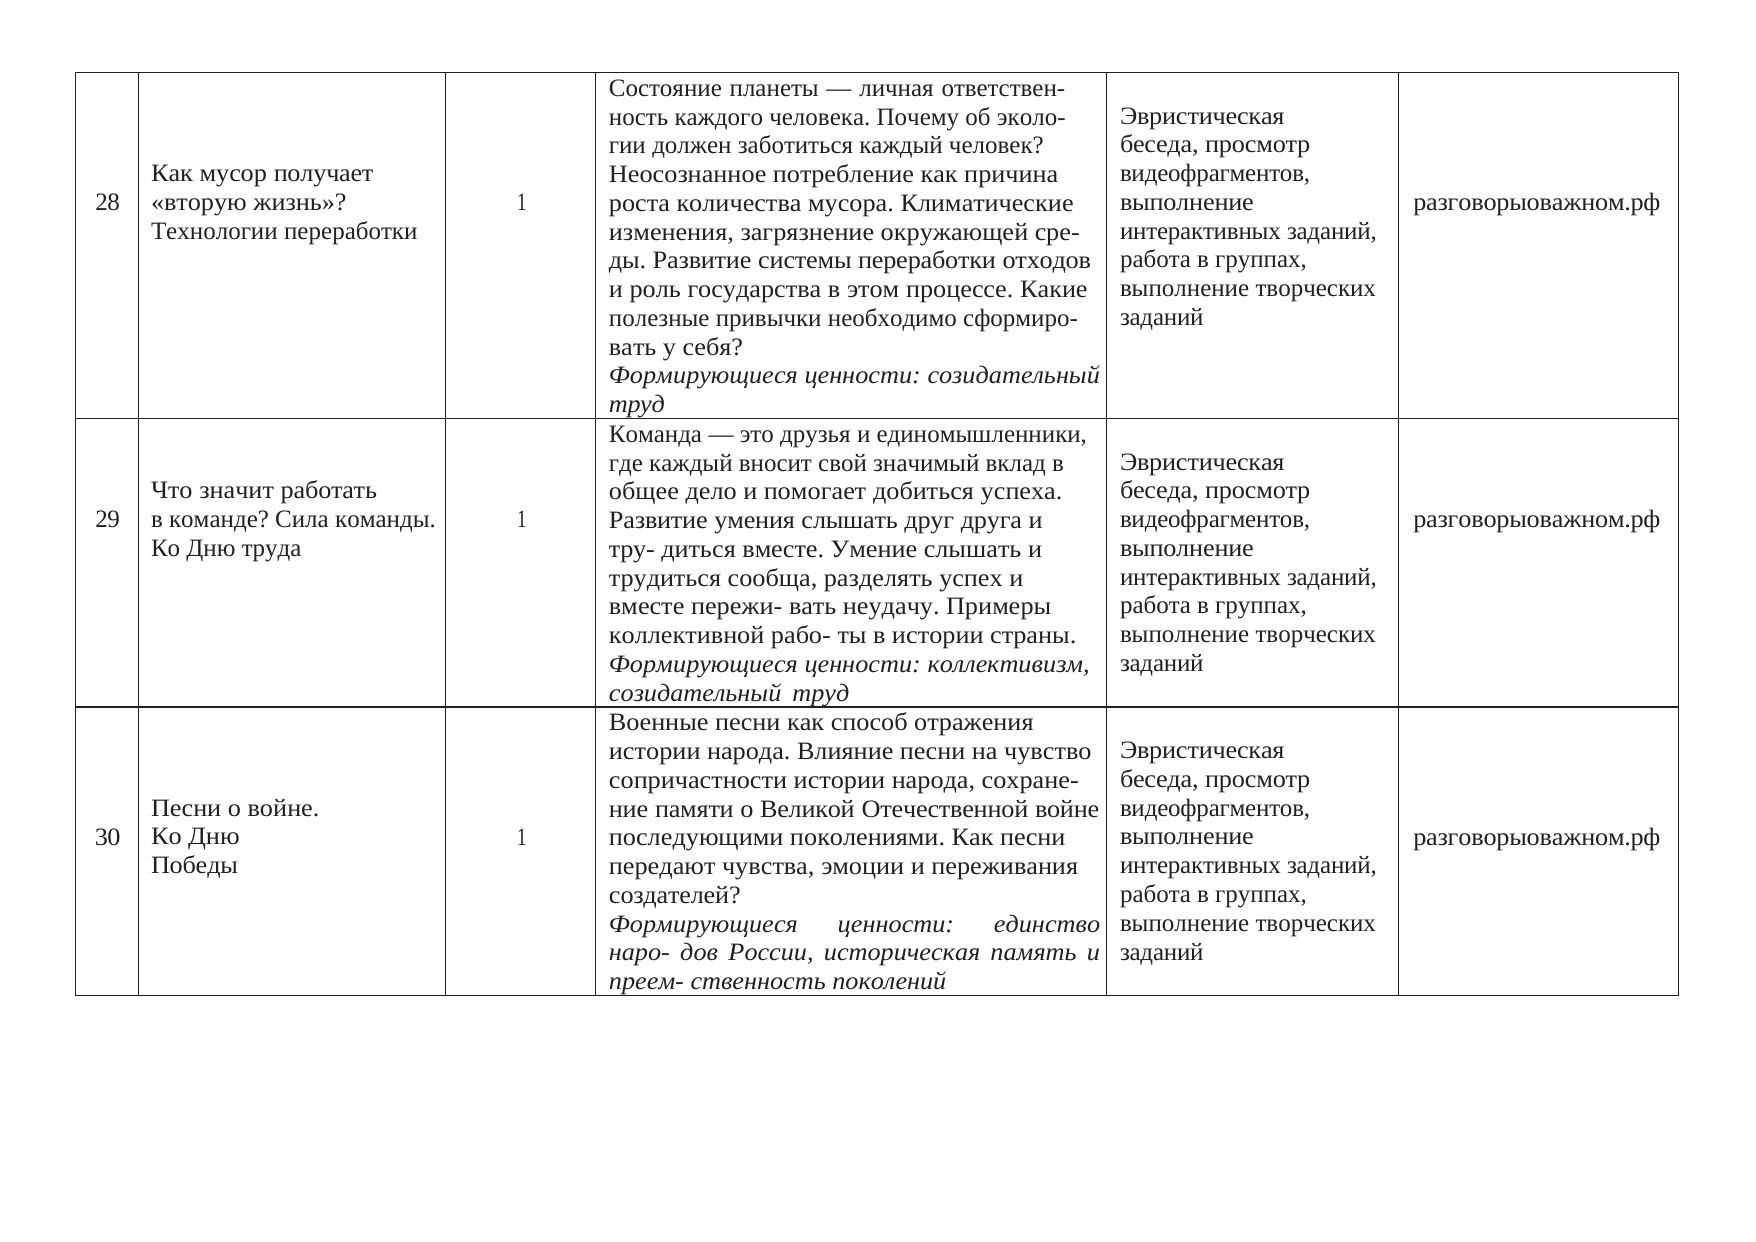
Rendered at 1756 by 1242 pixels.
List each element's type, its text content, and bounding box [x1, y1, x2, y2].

table_header Состояние планеты — личная ответствен- ность каждого человека. Почему об эколо- гии должен заботиться каждый человек? Неосознанное потребление как причина роста количества мусора. Климатические изменения, загрязнение окружающей сре- ды. Развитие системы переработки отходов и роль государства в этом процессе. Какие полезные привычки необходимо сформиро- вать у себя? Формирующиеся ценности: созидательный труд [596, 73, 1106, 418]
table_cell 30 [76, 708, 138, 995]
table_header разговорыоважном.рф [1399, 73, 1678, 418]
table_cell разговорыоважном.рф [1399, 419, 1678, 706]
table_cell Эвристическая беседа, просмотр видеофрагментов, выполнение интерактивных заданий, работа в группах, выполнение творческих заданий [1107, 708, 1398, 995]
table_header Как мусор получает «вторую жизнь»? Технологии переработки [139, 73, 445, 418]
table_cell Что значит работать в команде? Сила команды. Ко Дню труда [139, 419, 445, 706]
table_cell 1 [446, 419, 595, 706]
table_header 28 [76, 73, 138, 418]
table_header 1 [446, 73, 595, 418]
table_cell Песни о войне. Ко Дню Победы [139, 708, 445, 995]
table_cell разговорыоважном.рф [1399, 708, 1678, 995]
table_cell Команда — это друзья и единомышленники, где каждый вносит свой значимый вклад в общее дело и помогает добиться успеха. Развитие умения слышать друг друга и тру- диться вместе. Умение слышать и трудиться сообща, разделять успех и вместе пережи- вать неудачу. Примеры коллективной рабо- ты в истории страны. Формирующиеся ценности: коллективизм, созидательный труд [596, 419, 1106, 706]
table_cell 29 [76, 419, 138, 706]
table_cell Эвристическая беседа, просмотр видеофрагментов, выполнение интерактивных заданий, работа в группах, выполнение творческих заданий [1107, 419, 1398, 706]
table_cell 1 [446, 708, 595, 995]
table_header Эвристическая беседа, просмотр видеофрагментов, выполнение интерактивных заданий, работа в группах, выполнение творческих заданий [1107, 73, 1398, 418]
table_cell Военные песни как способ отражения истории народа. Влияние песни на чувство сопричастности истории народа, сохране- ние памяти о Великой Отечественной войне последующими поколениями. Как песни передают чувства, эмоции и переживания создателей? Формирующиеся ценности: единство наро- дов России, историческая память и преем- ственность поколений [596, 708, 1106, 995]
